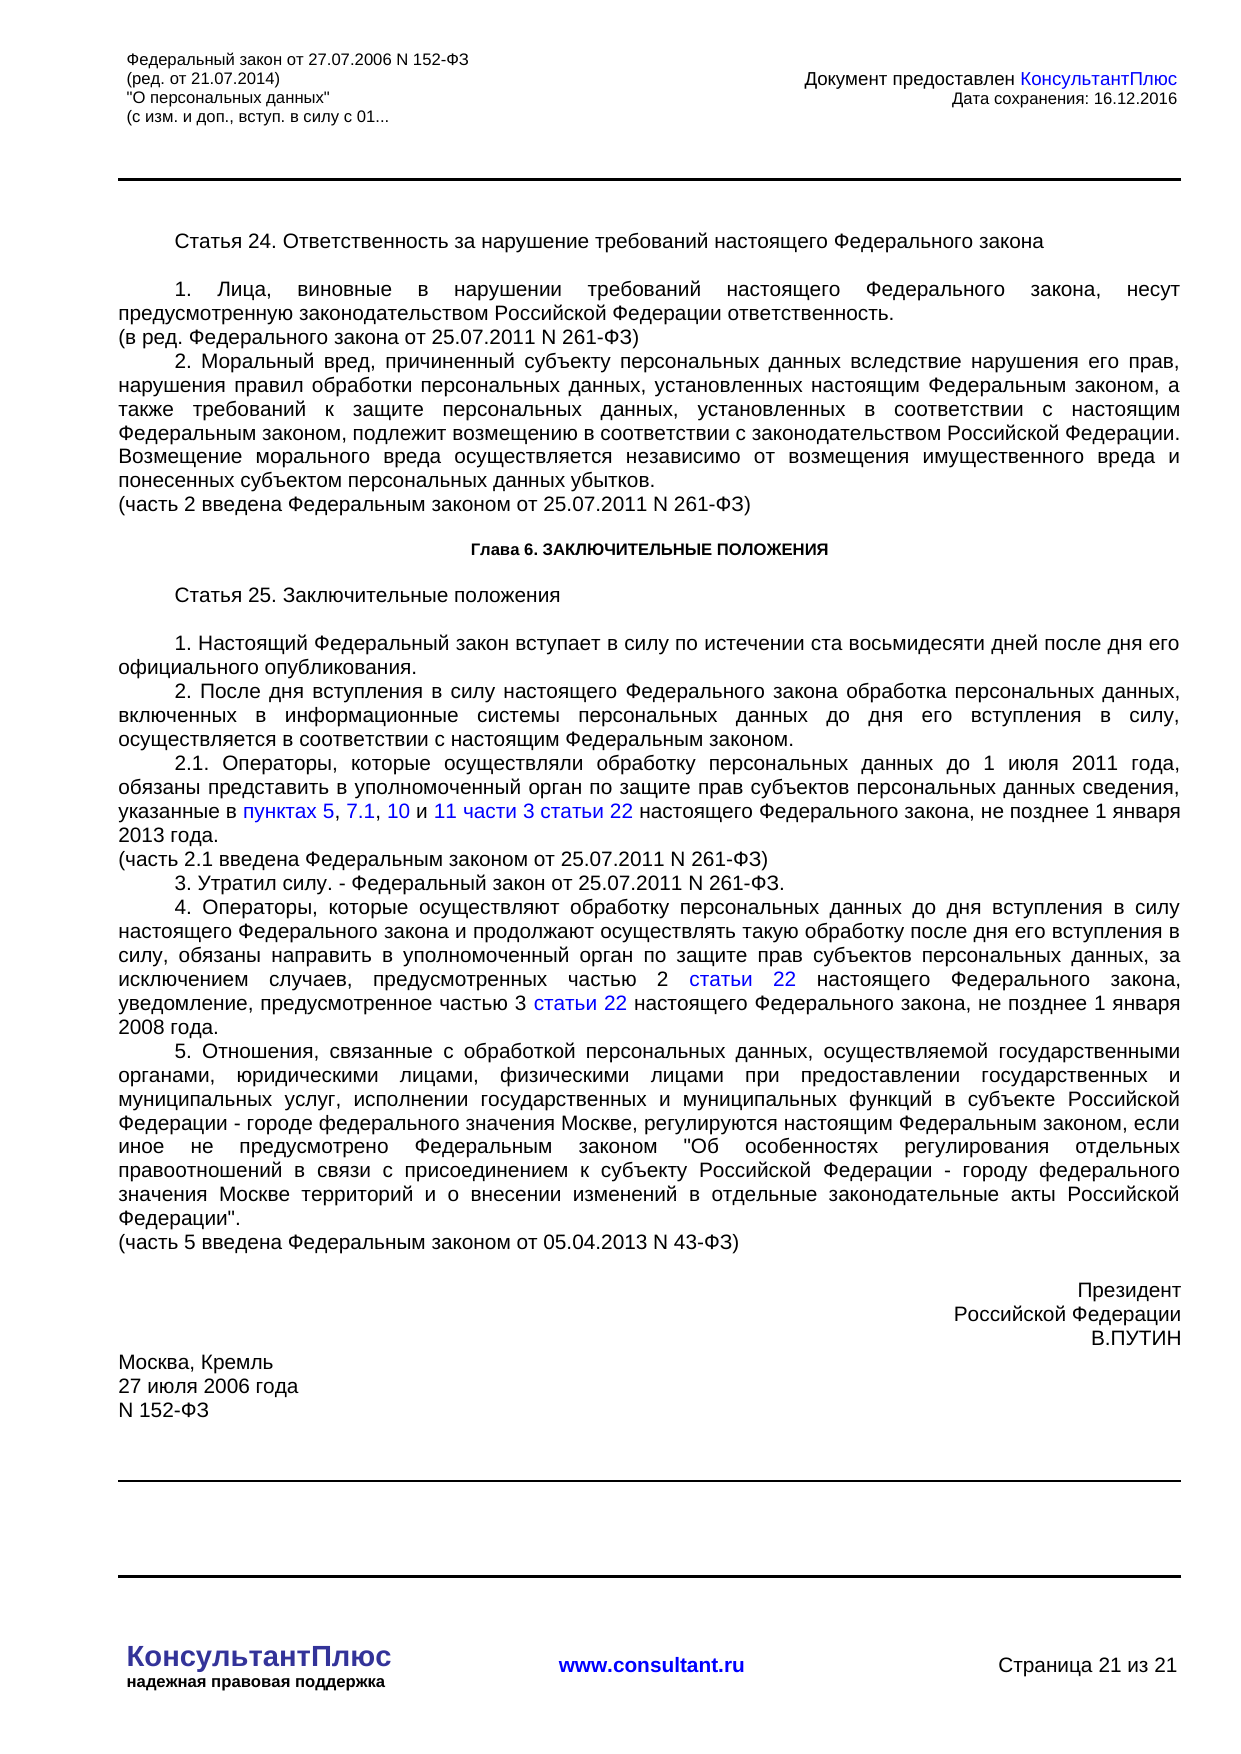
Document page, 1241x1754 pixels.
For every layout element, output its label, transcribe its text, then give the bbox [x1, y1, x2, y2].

text (часть 2 введена Федеральным законом от 25.07.2011 N 261-ФЗ) [118, 492, 1181, 516]
text 3. Утратил силу. - Федеральный закон от 25.07.2011 N 261-ФЗ. [118, 871, 1181, 895]
text Президент [118, 1278, 1181, 1302]
text (часть 5 введена Федеральным законом от 05.04.2013 N 43-ФЗ) [118, 1230, 1181, 1254]
text (в ред. Федерального закона от 25.07.2011 N 261-ФЗ) [118, 324, 1181, 348]
text Москва, Кремль [118, 1350, 1181, 1374]
text 27 июля 2006 года [118, 1374, 1181, 1398]
text Российской Федерации [118, 1302, 1181, 1326]
text Статья 24. Ответственность за нарушение требований настоящего Федерального закона [118, 229, 1181, 253]
text 4. Операторы, которые осуществляют обработку персональных данных до дня вступления в силу настоящего Федерального закона и продолжают осуществлять такую обработку после дня его вступления в силу, обязаны направить в уполномоченный орган по защите прав субъектов персональных данных, за исключением случаев, предусмотренных частью 2 статьи 22 настоящего Федерального закона, уведомление, предусмотренное частью 3 статьи 22 настоящего Федерального закона, не позднее 1 января 2008 года. [118, 895, 1181, 1038]
text 1. Лица, виновные в нарушении требований настоящего Федерального закона, несут предусмотренную законодательством Российской Федерации ответственность. [118, 277, 1181, 324]
text 2.1. Операторы, которые осуществляли обработку персональных данных до 1 июля 2011 года, обязаны представить в уполномоченный орган по защите прав субъектов персональных данных сведения, указанные в пунктах 5, 7.1, 10 и 11 части 3 статьи 22 настоящего Федерального закона, не позднее 1 января 2013 года. [118, 751, 1181, 847]
text 1. Настоящий Федеральный закон вступает в силу по истечении ста восьмидесяти дней после дня его официального опубликования. [118, 631, 1181, 679]
text N 152-ФЗ [118, 1398, 1181, 1422]
text 2. После дня вступления в силу настоящего Федерального закона обработка персональных данных, включенных в информационные системы персональных данных до дня его вступления в силу, осуществляется в соответствии с настоящим Федеральным законом. [118, 679, 1181, 751]
text (часть 2.1 введена Федеральным законом от 25.07.2011 N 261-ФЗ) [118, 847, 1181, 871]
text 5. Отношения, связанные с обработкой персональных данных, осуществляемой государственными органами, юридическими лицами, физическими лицами при предоставлении государственных и муниципальных услуг, исполнении государственных и муниципальных функций в субъекте Российской Федерации - городе федерального значения Москве, регулируются настоящим Федеральным законом, если иное не предусмотрено Федеральным законом "Об особенностях регулирования отдельных правоотношений в связи с присоединением к субъекту Российской Федерации - городу федерального значения Москве территорий и о внесении изменений в отдельные законодательные акты Российской Федерации". [118, 1038, 1181, 1230]
text В.ПУТИН [118, 1326, 1181, 1350]
text Статья 25. Заключительные положения [118, 583, 1181, 607]
title Глава 6. ЗАКЛЮЧИТЕЛЬНЫЕ ПОЛОЖЕНИЯ [118, 540, 1181, 559]
text 2. Моральный вред, причиненный субъекту персональных данных вследствие нарушения его прав, нарушения правил обработки персональных данных, установленных настоящим Федеральным законом, а также требований к защите персональных данных, установленных в соответствии с настоящим Федеральным законом, подлежит возмещению в соответствии с законодательством Российской Федерации. Возмещение морального вреда осуществляется независимо от возмещения имущественного вреда и понесенных субъектом персональных данных убытков. [118, 348, 1181, 492]
